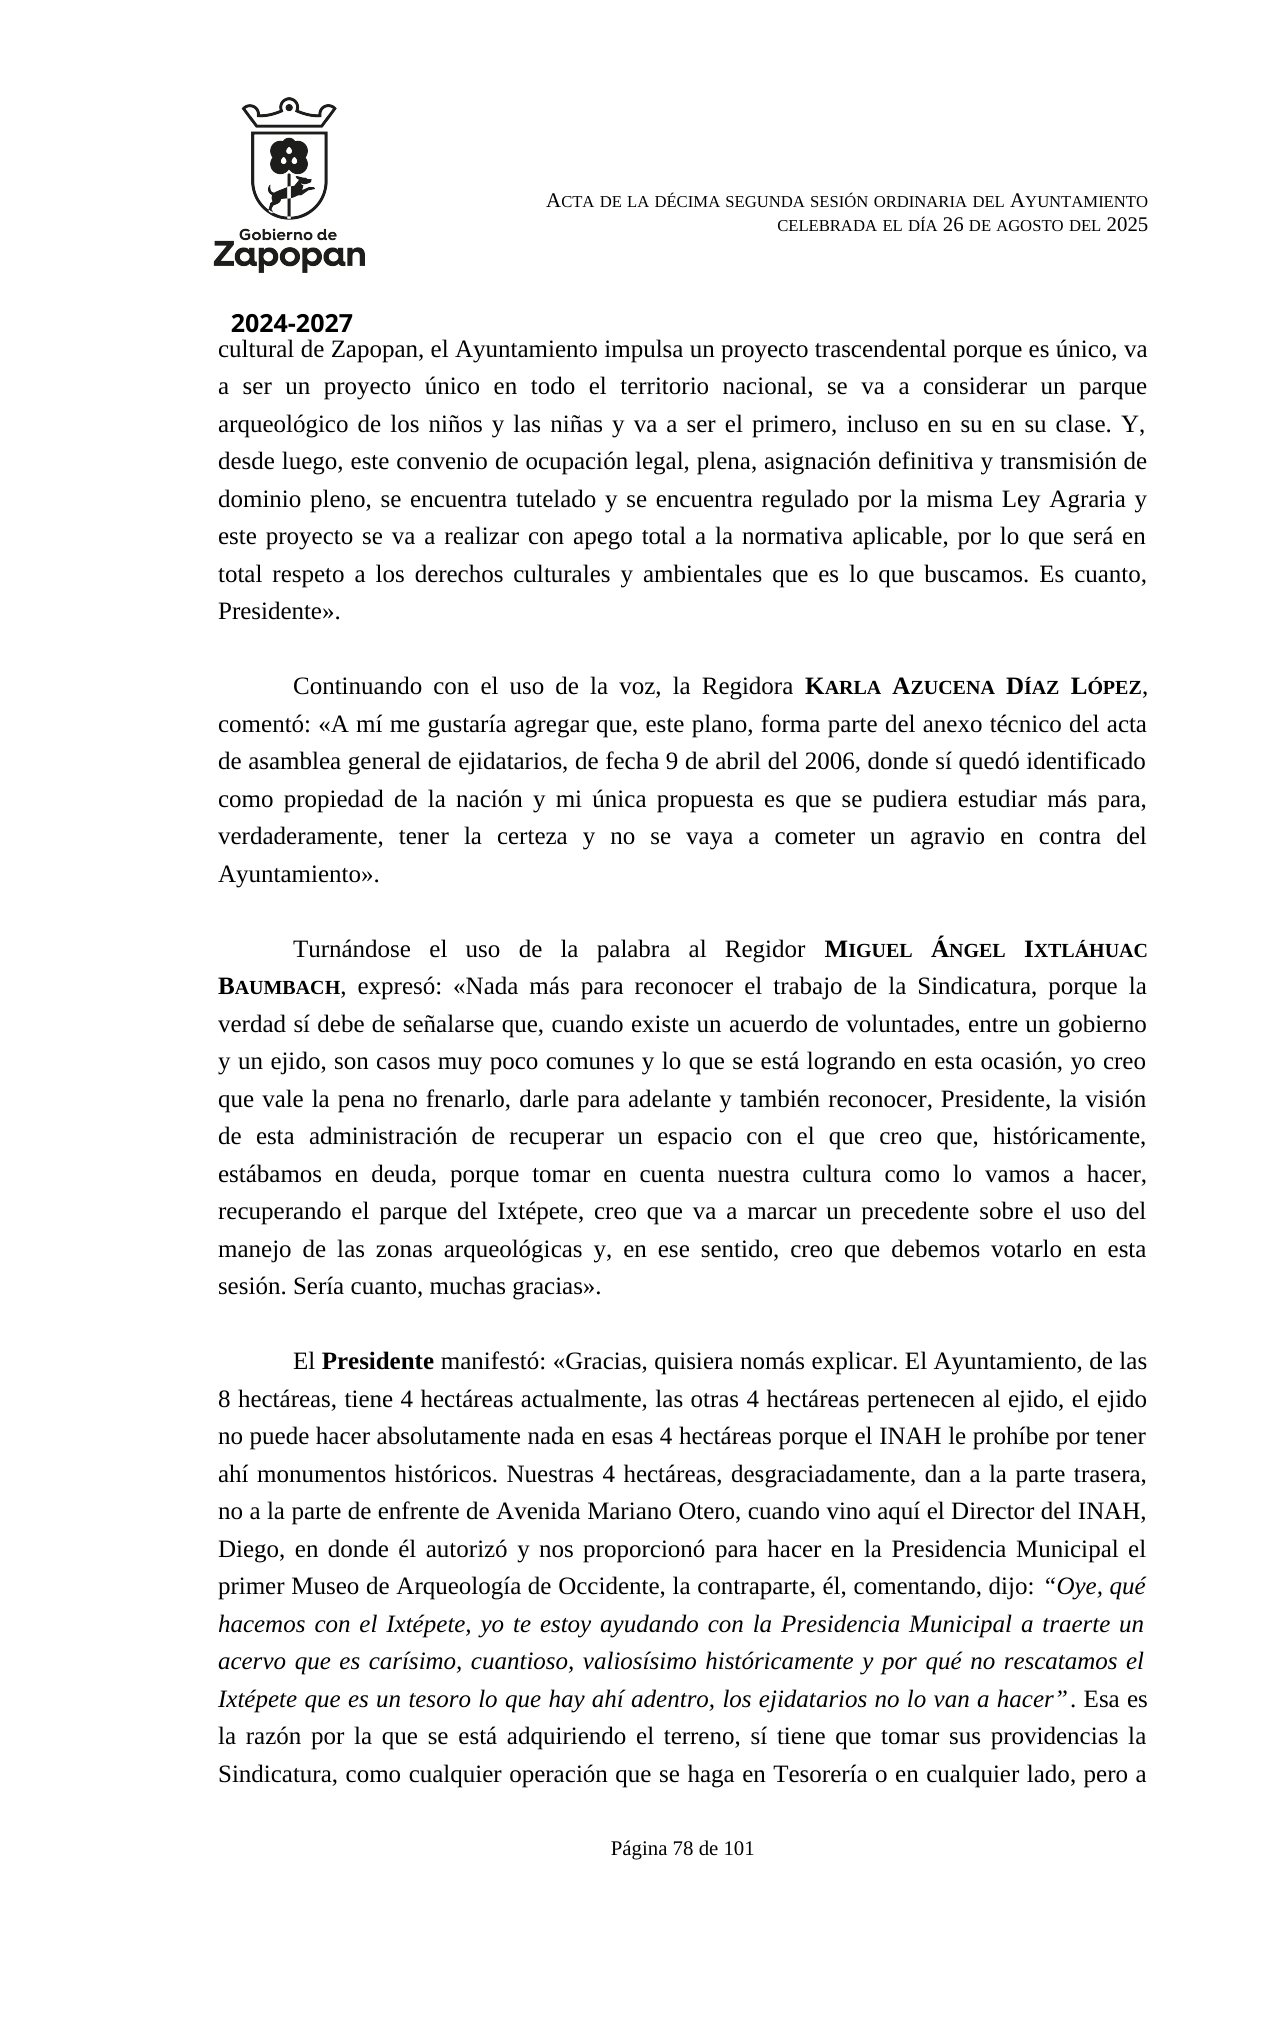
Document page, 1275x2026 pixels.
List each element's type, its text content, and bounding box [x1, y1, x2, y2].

picture [213, 97, 365, 273]
text Turnándose el uso de la palabra al Regidor Miguel Ángel Ixtláhuac Baumbach, expresó: «Nada más para reconocer el trabajo de la Sindicatura, porque la verdad sí debe de señalarse que, cuando existe un acuerdo de voluntades, entre un gobierno y un ejido, son casos muy poco comunes y lo que se está logrando en esta ocasión, yo creo que vale la pena no frenarlo, darle para adelante y también reconocer, Presidente, la visión de esta administración de recuperar un espacio con el que creo que, históricamente, estábamos en deuda, porque tomar en cuenta nuestra cultura como lo vamos a hacer, recuperando el parque del Ixtépete, creo que va a marcar un precedente sobre el uso del manejo de las zonas arqueológicas y, en ese sentido, creo que debemos votarlo en esta sesión. Sería cuanto, muchas gracias». [218, 925, 1148, 1300]
text Continuando con el uso de la voz, la Regidora Karla Azucena Díaz López, comentó: «A mí me gustaría agregar que, este plano, forma parte del anexo técnico del acta de asamblea general de ejidatarios, de fecha 9 de abril del 2006, donde sí quedó identificado como propiedad de la nación y mi única propuesta es que se pudiera estudiar más para, verdaderamente, tener la certeza y no se vaya a cometer un agravio en contra del Ayuntamiento». [218, 662, 1148, 887]
